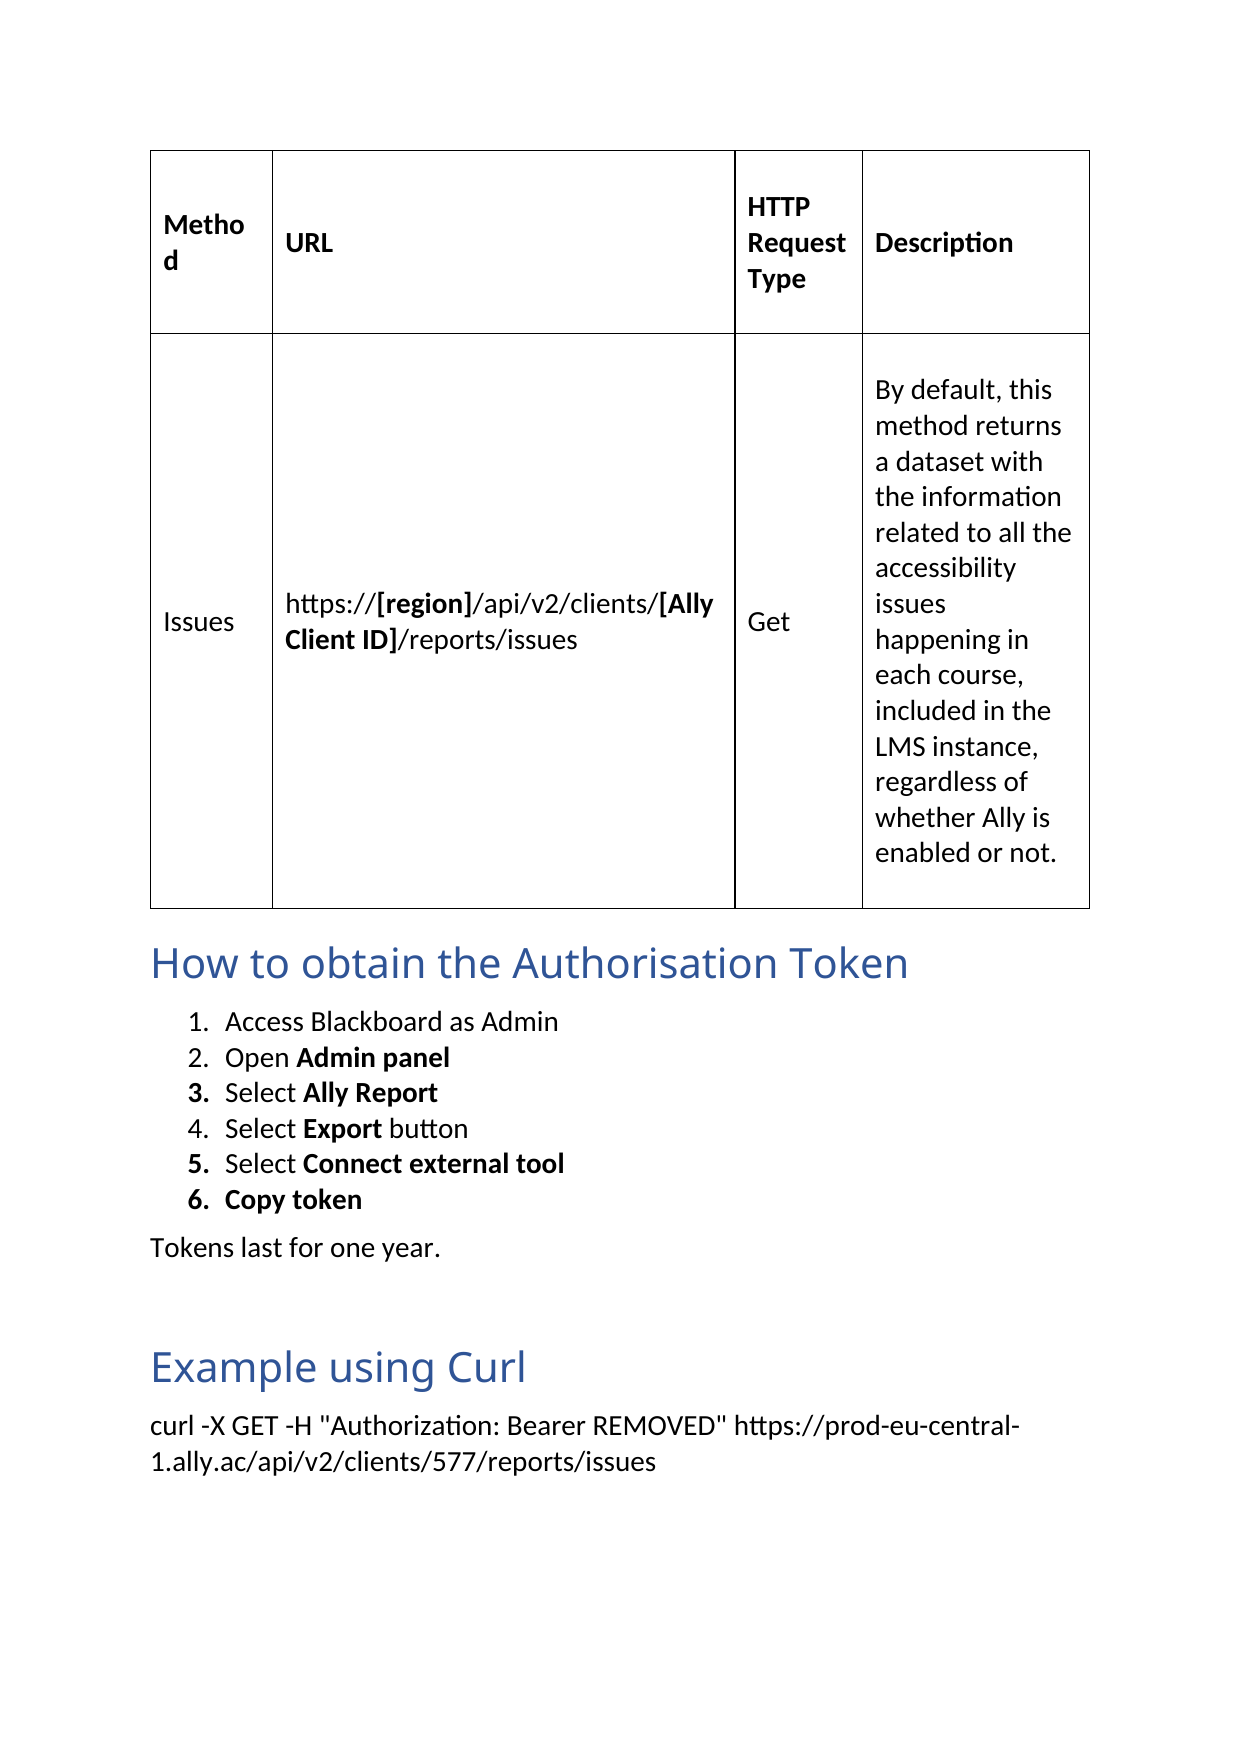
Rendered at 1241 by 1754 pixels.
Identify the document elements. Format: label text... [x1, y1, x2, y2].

table_cell Get [736, 334, 862, 908]
table_cell https://[region]/api/v2/clients/[Ally Client ID]/reports/issues [273, 334, 734, 908]
list Select Ally Report [187, 1074, 1090, 1110]
table_cell Issues [151, 334, 272, 908]
table_header Method [151, 151, 272, 333]
text Tokens last for one year. [150, 1229, 1090, 1265]
list Access Blackboard as Admin [187, 1003, 1090, 1039]
list Select Export button [187, 1110, 1090, 1146]
text curl -X GET -H "Authorization: Bearer REMOVED" https://prod-eu-central-1.ally.ac/api/v2/clients/577/reports/issues [150, 1407, 1090, 1478]
table_header HTTP Request Type [736, 151, 862, 333]
table_header Description [863, 151, 1089, 333]
table_cell By default, this method returns a dataset with the information related to all the accessibility issues happening in each course, included in the LMS instance, regardless of whether Ally is enabled or not. [863, 334, 1089, 908]
subtitle Example using Curl [150, 1338, 1090, 1395]
list Copy token [187, 1181, 1090, 1217]
subtitle How to obtain the Authorisation Token [150, 934, 1090, 991]
list Open Admin panel [187, 1039, 1090, 1074]
list Select Connect external tool [187, 1146, 1090, 1181]
table_header URL [273, 151, 734, 333]
